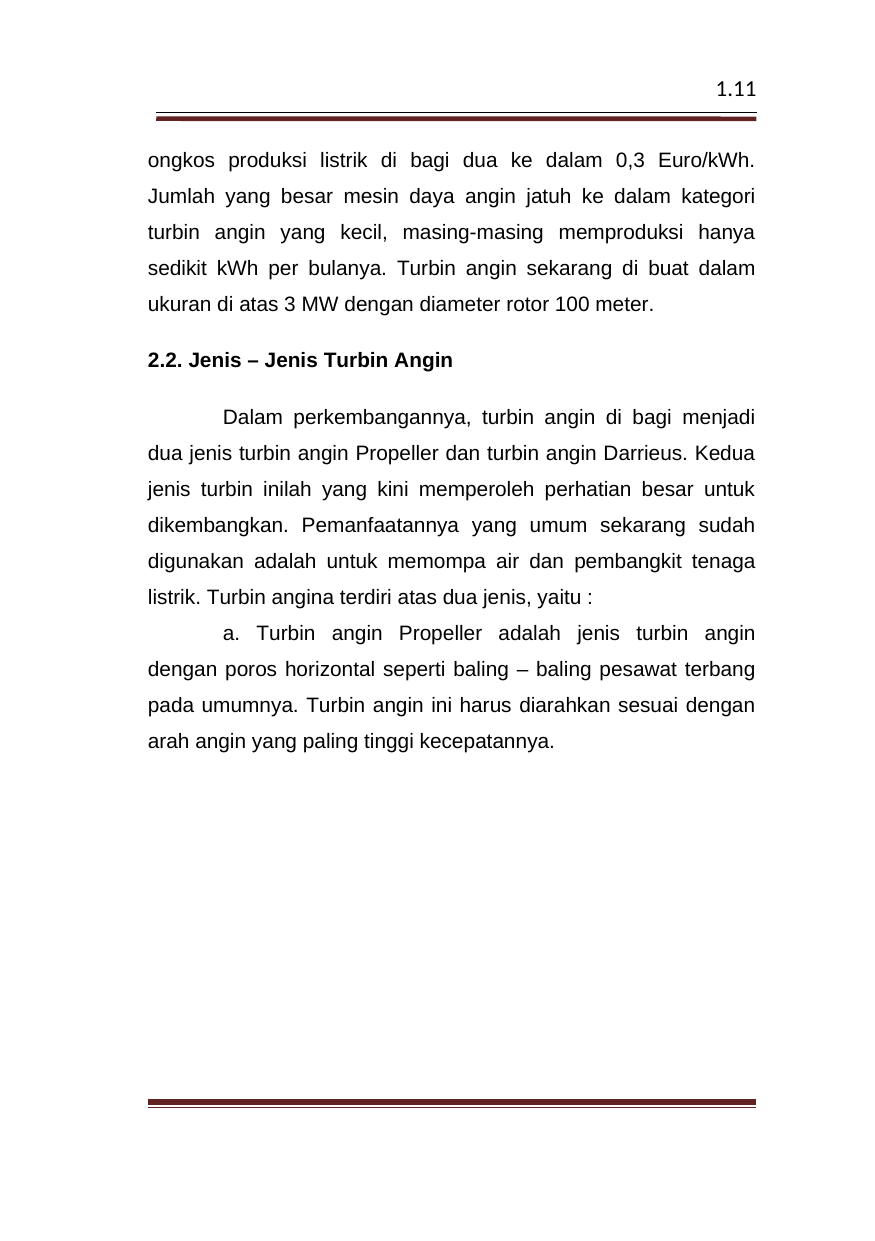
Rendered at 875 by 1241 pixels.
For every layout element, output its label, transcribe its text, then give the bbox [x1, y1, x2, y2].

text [148, 148, 756, 315]
text Dalam perkembangannya, turbin angin di bagi menjadi dua jenis turbin angin Propeller dan turbin angin Darrieus. Kedua jenis turbin inilah yang kini memperoleh perhatian besar untuk dikembangkan. Pemanfaatannya yang umum sekarang sudah digunakan adalah untuk memompa air dan pembangkit tenaga listrik. Turbin angina terdiri atas dua jenis, yaitu : [148, 405, 756, 609]
text 2.2. Jenis – Jenis Turbin Angin [148, 348, 756, 372]
text a. Turbin angin Propeller adalah jenis turbin angin dengan poros horizontal seperti baling – baling pesawat terbang pada umumnya. Turbin angin ini harus diarahkan sesuai dengan arah angin yang paling tinggi kecepatannya. [148, 621, 756, 752]
